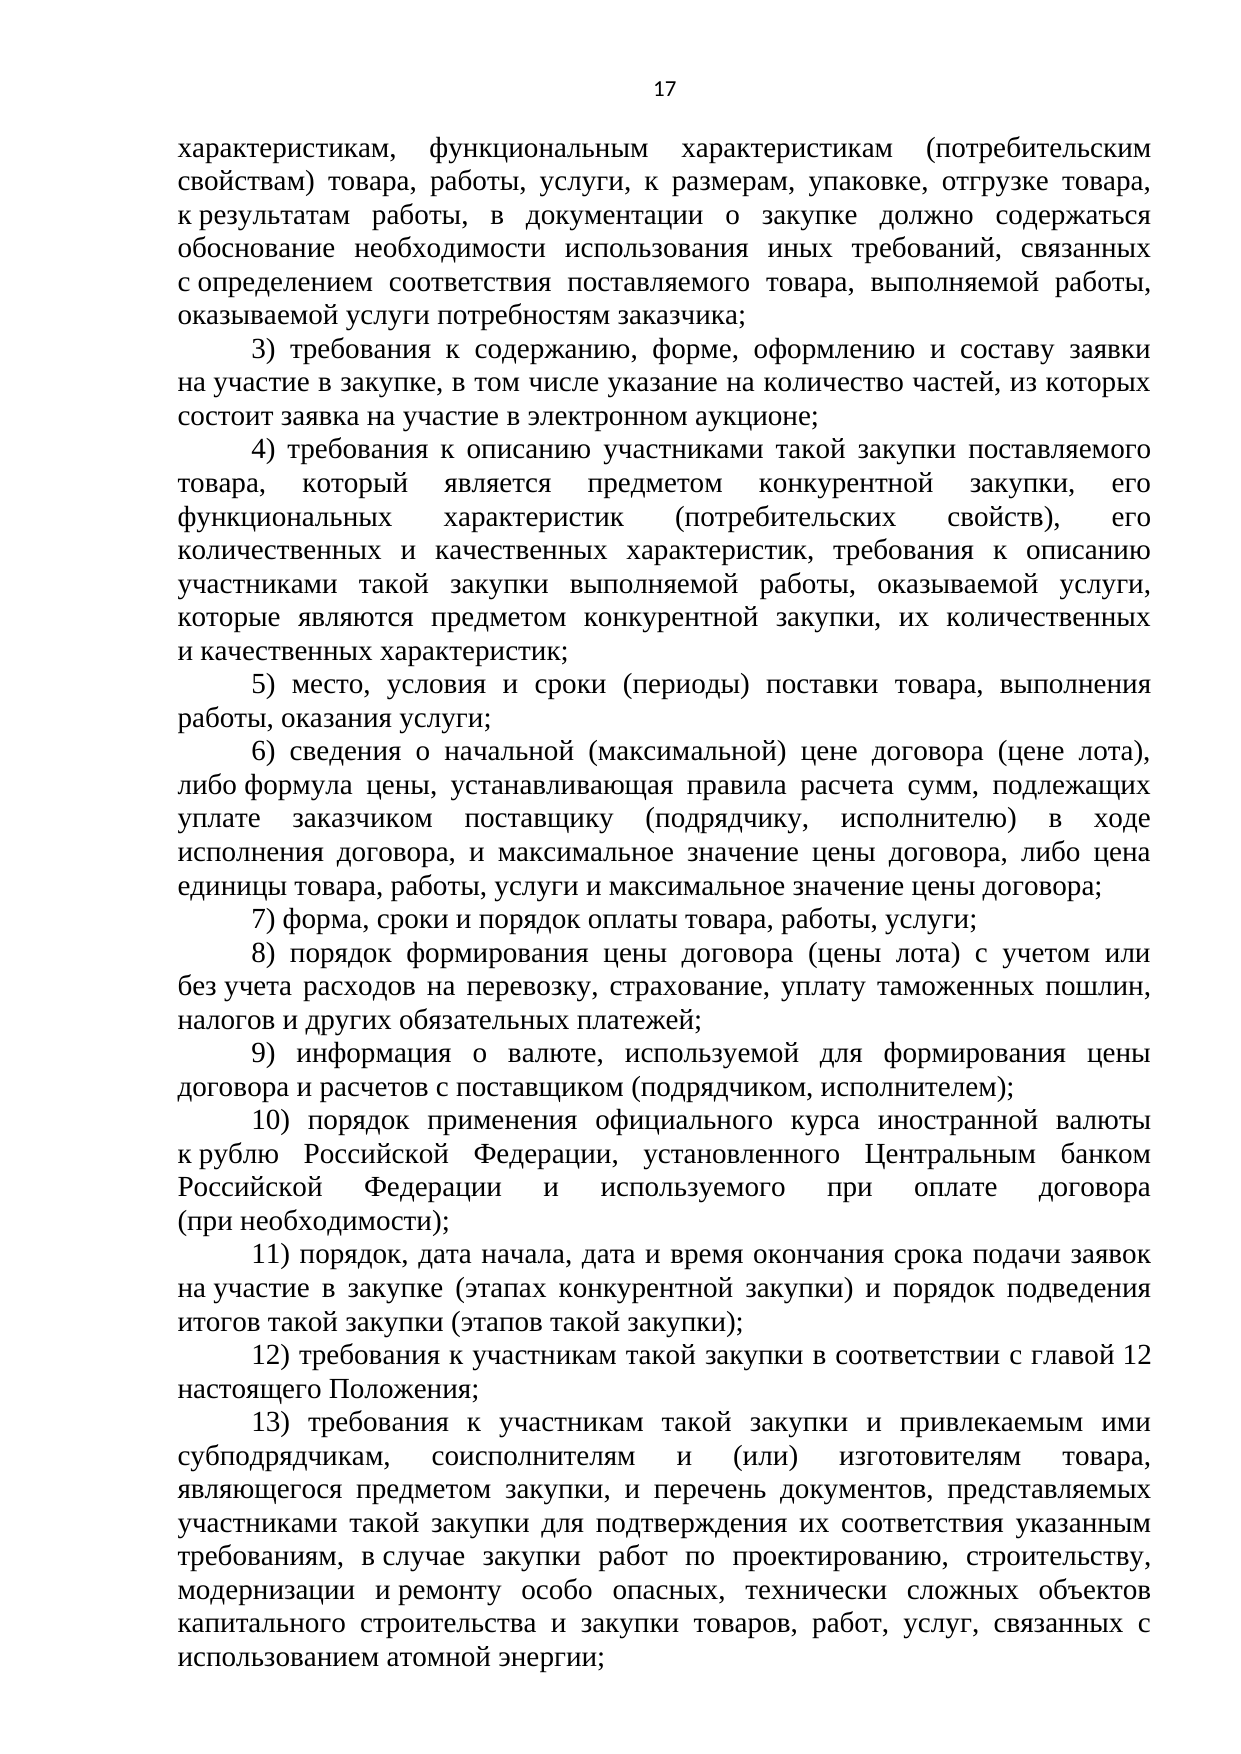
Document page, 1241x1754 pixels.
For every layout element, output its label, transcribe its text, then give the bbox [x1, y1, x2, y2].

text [177, 130, 1152, 331]
text 5) место, условия и сроки (периоды) поставки товара, выполнения работы, оказания услуги; [177, 666, 1152, 733]
text 10) порядок применения официального курса иностранной валюты к рублю Российской Федерации, установленного Центральным банком Российской Федерации и используемого при оплате договора (при необходимости); [177, 1102, 1152, 1237]
text 6) сведения о начальной (максимальной) цене договора (цене лота), либо формула цены, устанавливающая правила расчета сумм, подлежащих уплате заказчиком поставщику (подрядчику, исполнителю) в ходе исполнения договора, и максимальное значение цены договора, либо цена единицы товара, работы, услуги и максимальное значение цены договора; [177, 733, 1152, 901]
text 4) требования к описанию участниками такой закупки поставляемого товара, который является предметом конкурентной закупки, его функциональных характеристик (потребительских свойств), его количественных и качественных характеристик, требования к описанию участниками такой закупки выполняемой работы, оказываемой услуги, которые являются предметом конкурентной закупки, их количественных и качественных характеристик; [177, 432, 1152, 666]
text 7) форма, сроки и порядок оплаты товара, работы, услуги; [177, 901, 1152, 935]
text 3) требования к содержанию, форме, оформлению и составу заявки на участие в закупке, в том числе указание на количество частей, из которых состоит заявка на участие в электронном аукционе; [177, 331, 1152, 432]
text 8) порядок формирования цены договора (цены лота) с учетом или без учета расходов на перевозку, страхование, уплату таможенных пошлин, налогов и других обязательных платежей; [177, 935, 1152, 1035]
text 11) порядок, дата начала, дата и время окончания срока подачи заявок на участие в закупке (этапах конкурентной закупки) и порядок подведения итогов такой закупки (этапов такой закупки); [177, 1237, 1152, 1337]
text 13) требования к участникам такой закупки и привлекаемым ими субподрядчикам, соисполнителям и (или) изготовителям товара, являющегося предметом закупки, и перечень документов, представляемых участниками такой закупки для подтверждения их соответствия указанным требованиям, в случае закупки работ по проектированию, строительству, модернизации и ремонту особо опасных, технически сложных объектов капитального строительства и закупки товаров, работ, услуг, связанных с использованием атомной энергии; [177, 1404, 1152, 1673]
text 12) требования к участникам такой закупки в соответствии с главой 12 настоящего Положения; [177, 1337, 1152, 1404]
text 9) информация о валюте, используемой для формирования цены договора и расчетов с поставщиком (подрядчиком, исполнителем); [177, 1035, 1152, 1102]
